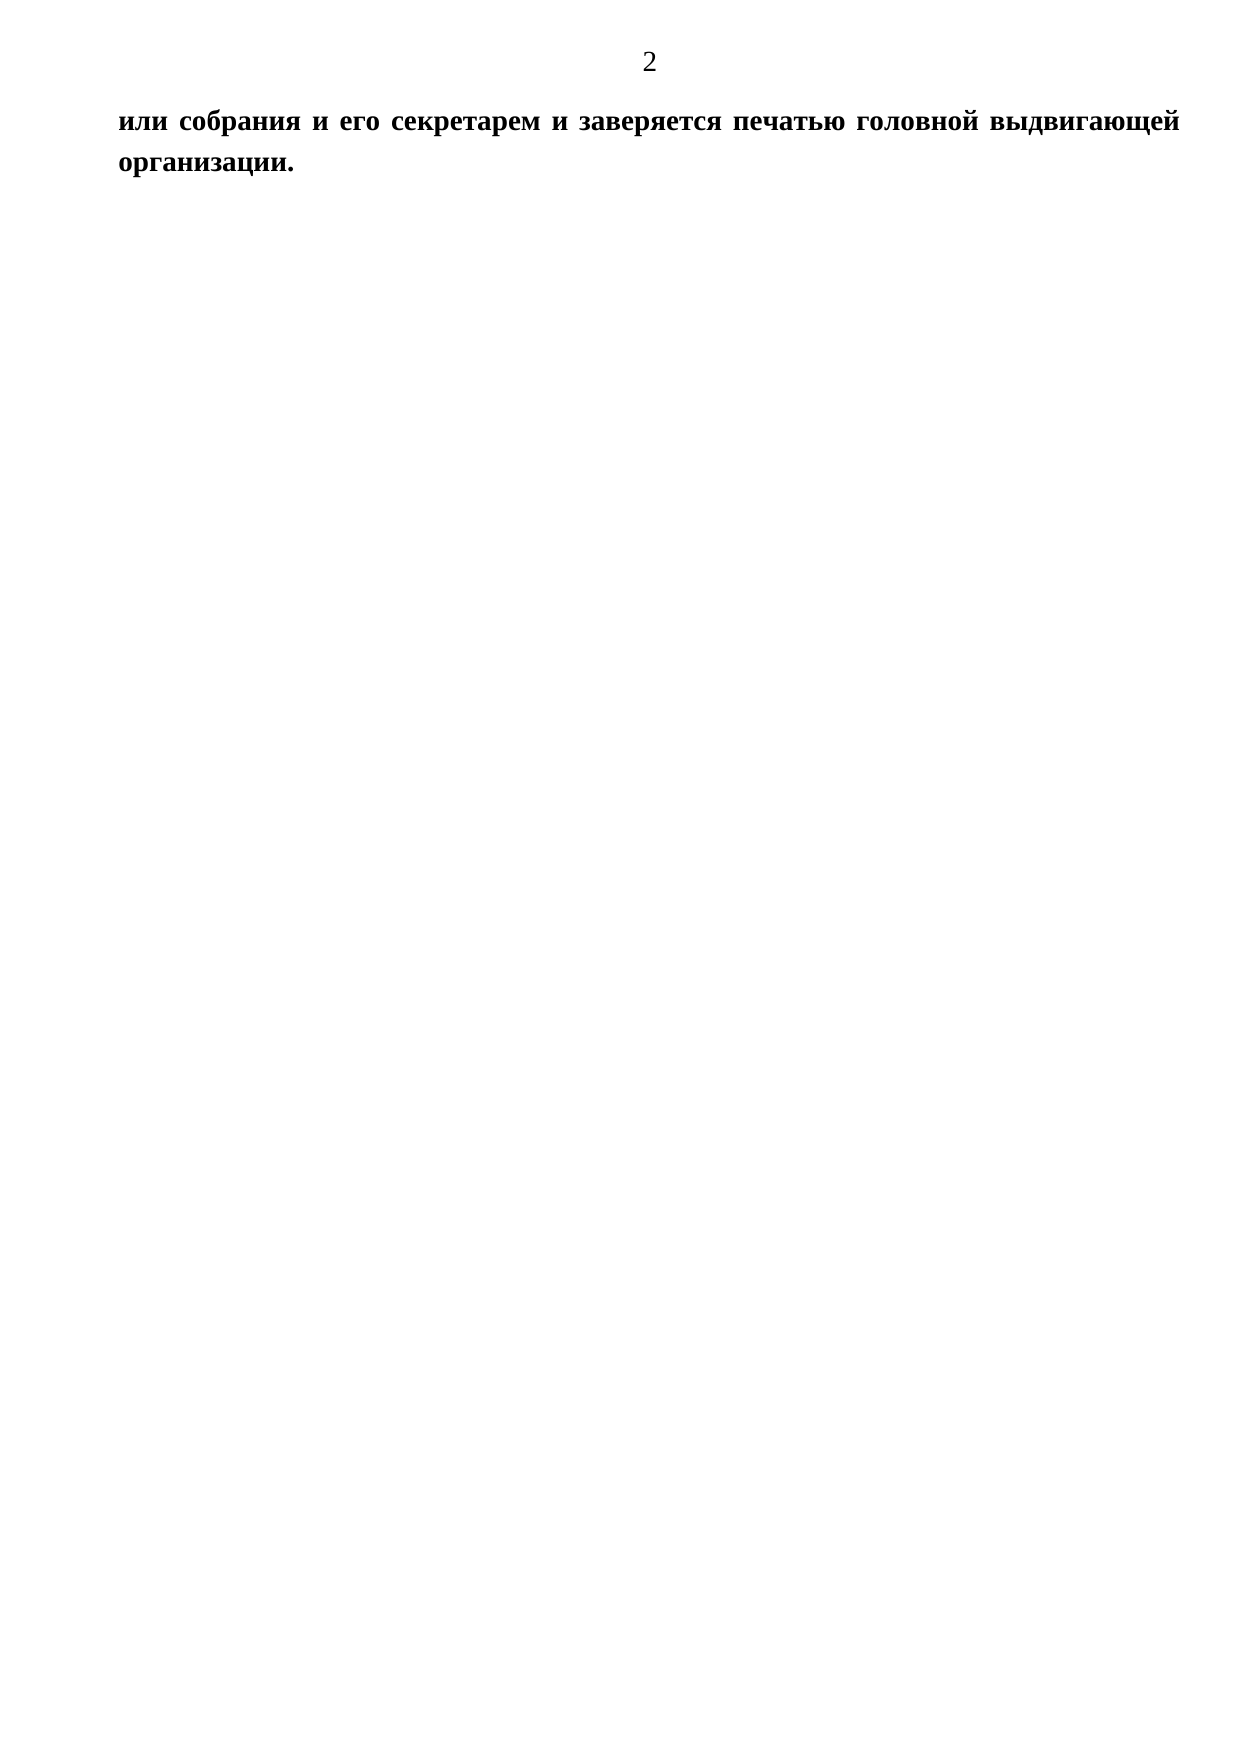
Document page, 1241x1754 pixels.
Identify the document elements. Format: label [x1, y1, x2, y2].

text [118, 103, 1181, 177]
